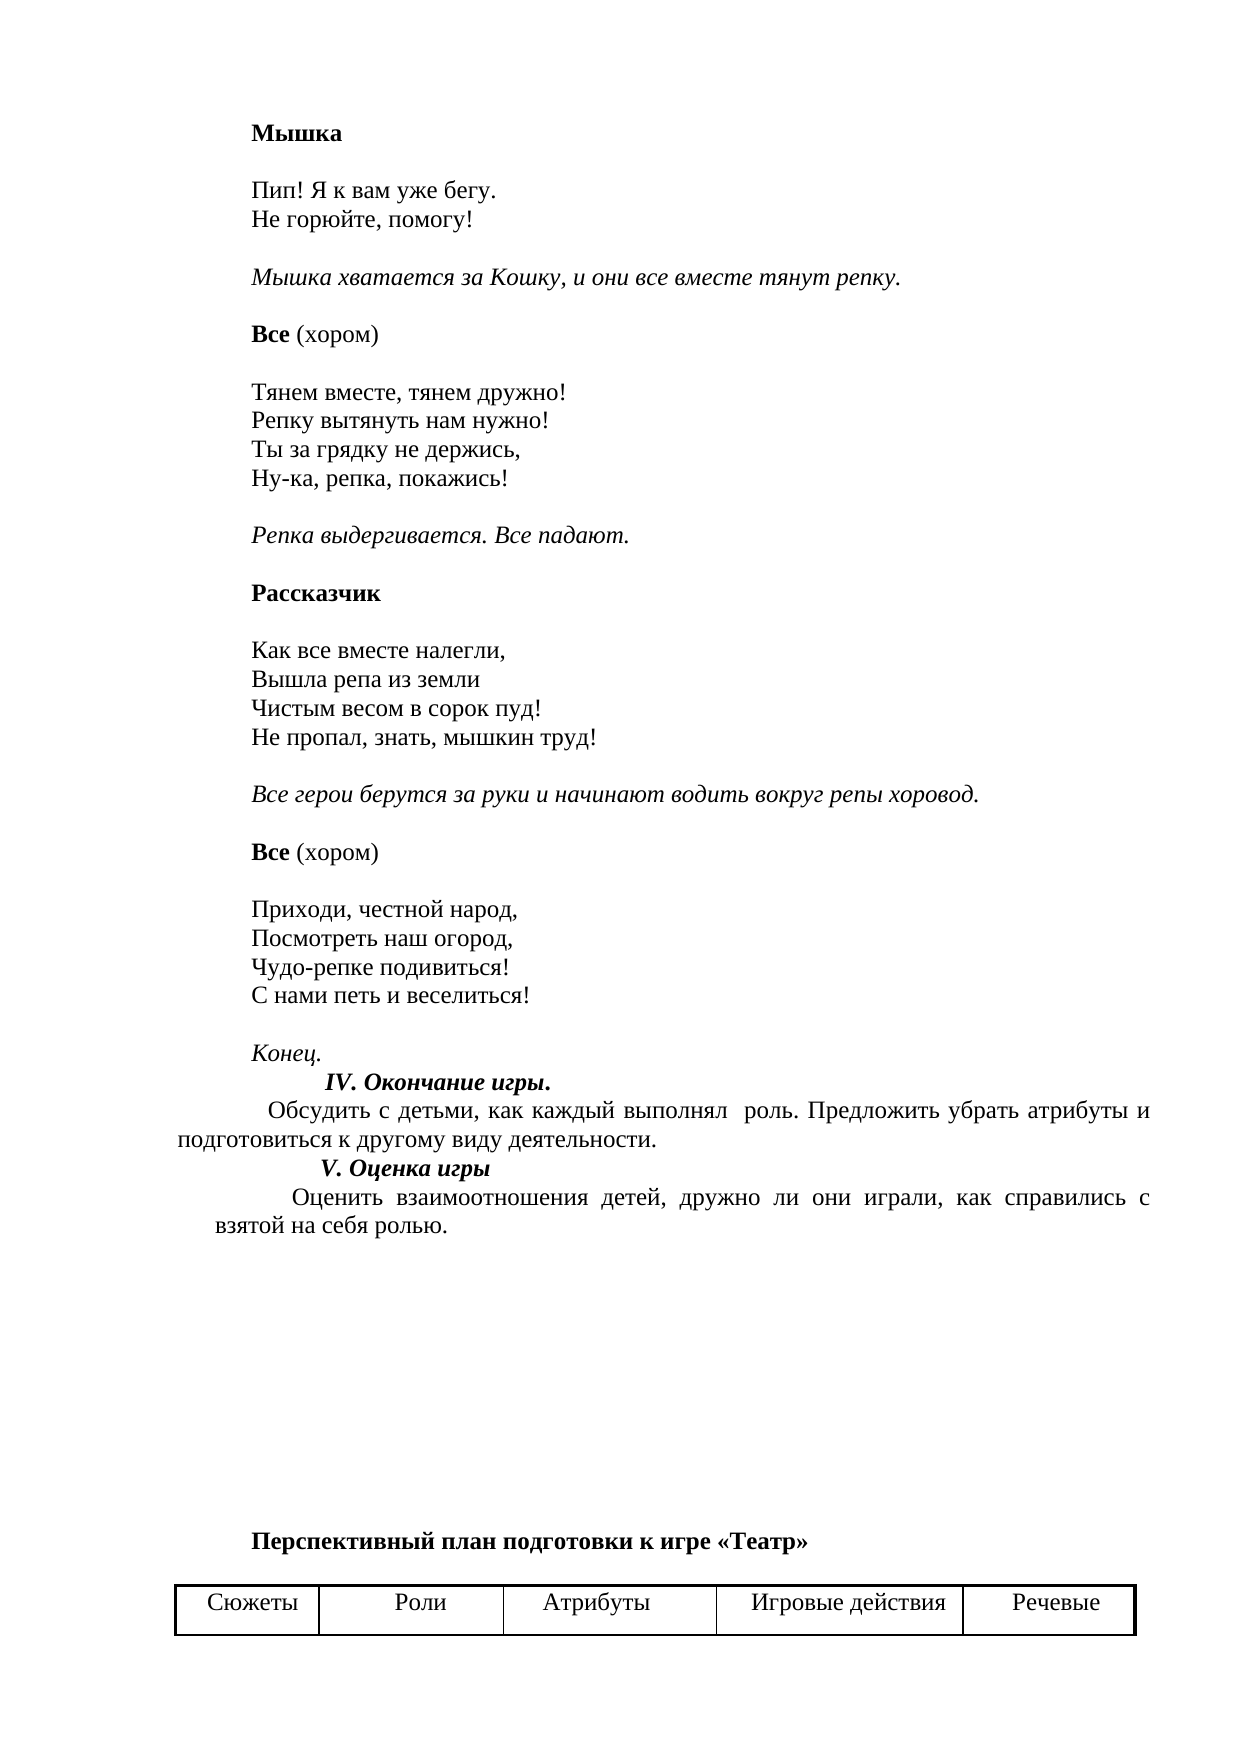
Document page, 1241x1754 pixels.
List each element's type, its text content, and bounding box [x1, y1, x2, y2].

text Репку вытянуть нам нужно! [177, 406, 1152, 434]
table_header Речевые обороты [964, 1587, 1133, 1634]
text Как все вместе налегли, [177, 636, 1152, 664]
text Ну-ка, репка, покажись! [177, 463, 1152, 492]
text Репка выдергивается. Все падают. [177, 521, 1152, 549]
text Мышка хватается за Кошку, и они все вместе тянут репку. [177, 262, 1152, 291]
text Вышла репа из земли [177, 664, 1152, 693]
text Чудо-репке подивиться! [177, 952, 1152, 981]
text Приходи, честной народ, [177, 894, 1152, 923]
text Тянем вместе, тянем дружно! [177, 377, 1152, 406]
text Конец. [177, 1038, 1152, 1067]
text Оценить взаимоотношения детей, дружно ли они играли, как справились с взятой на себя ролью. [215, 1182, 1152, 1239]
text Обсудить с детьми, как каждый выполнял роль. Предложить убрать атрибуты и подготовиться к другому виду деятельности. [177, 1096, 1152, 1153]
table_header Сюжеты [177, 1587, 318, 1634]
text Чистым весом в сорок пуд! [177, 693, 1152, 722]
text Посмотреть наш огород, [177, 923, 1152, 952]
table_header Игровые действия [717, 1587, 962, 1634]
text Ты за грядку не держись, [177, 434, 1152, 463]
text Пип! Я к вам уже бегу. [177, 176, 1152, 204]
text Не горюйте, помогу! [177, 204, 1152, 233]
text Все (хором) [177, 319, 1152, 348]
text V. Оценка игры [215, 1153, 1152, 1182]
text Все (хором) [177, 837, 1152, 866]
text Мышка [177, 118, 1152, 147]
text Рассказчик [177, 578, 1152, 607]
text С нами петь и веселиться! [177, 981, 1152, 1009]
text Все герои берутся за руки и начинают водить вокруг репы хоровод. [177, 779, 1152, 808]
table_header Атрибуты [504, 1587, 716, 1634]
text IV. Окончание игры. [177, 1067, 1152, 1096]
text Перспективный план подготовки к игре «Театр» [177, 1526, 1152, 1555]
table_header Роли [320, 1587, 503, 1634]
text Не пропал, знать, мышкин труд! [177, 722, 1152, 751]
